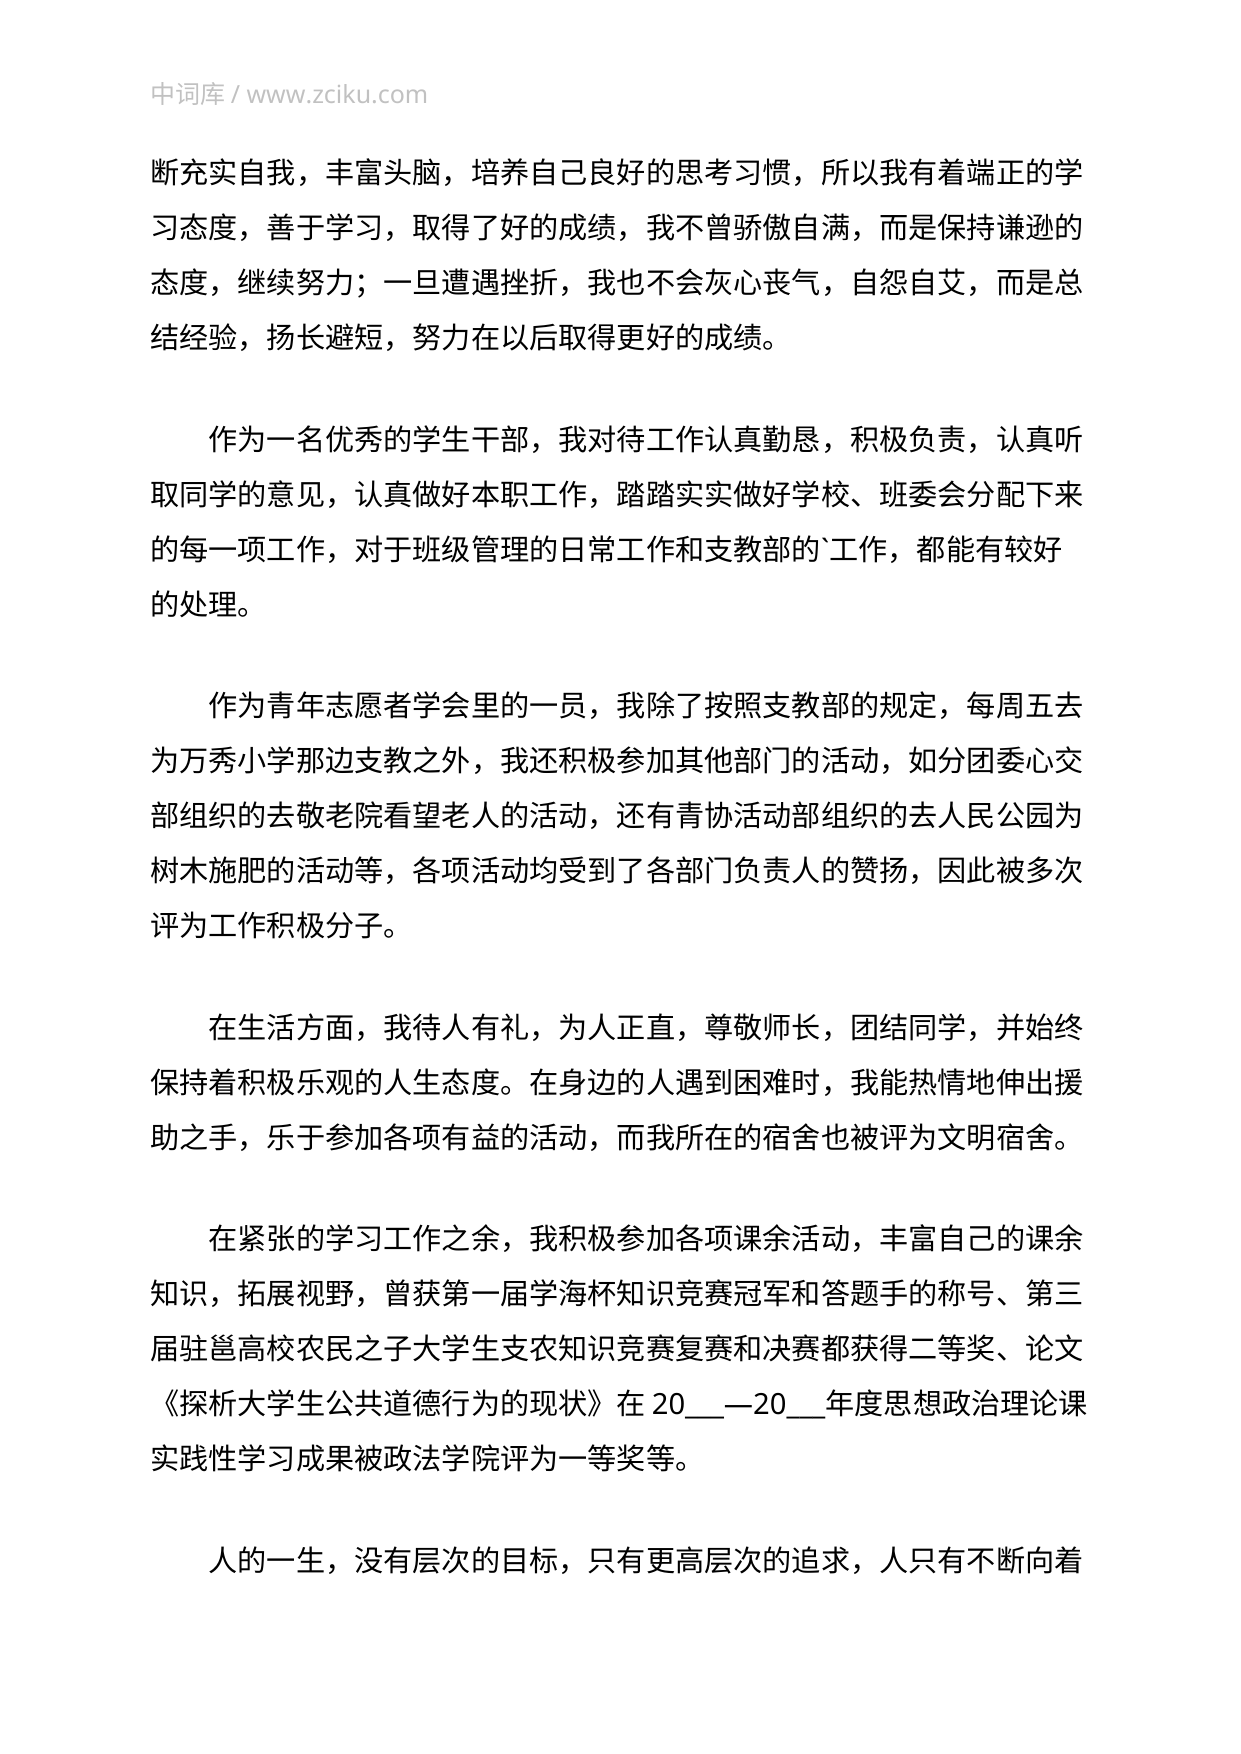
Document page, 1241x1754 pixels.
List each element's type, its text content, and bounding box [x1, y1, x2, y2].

text 作为青年志愿者学会里的一员，我除了按照支教部的规定，每周五去为万秀小学那边支教之外，我还积极参加其他部门的活动，如分团委心交部组织的去敬老院看望老人的活动，还有青协活动部组织的去人民公园为树木施肥的活动等，各项活动均受到了各部门负责人的赞扬，因此被多次评为工作积极分子。 [150, 683, 1090, 945]
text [150, 150, 1090, 357]
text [150, 1537, 1090, 1580]
text 作为一名优秀的学生干部，我对待工作认真勤恳，积极负责，认真听取同学的意见，认真做好本职工作，踏踏实实做好学校、班委会分配下来的每一项工作，对于班级管理的日常工作和支教部的`工作，都能有较好的处理。 [150, 416, 1090, 623]
text 在生活方面，我待人有礼，为人正直，尊敬师长，团结同学，并始终保持着积极乐观的人生态度。在身边的人遇到困难时，我能热情地伸出援助之手，乐于参加各项有益的活动，而我所在的宿舍也被评为文明宿舍。 [150, 1004, 1090, 1156]
text 在紧张的学习工作之余，我积极参加各项课余活动，丰富自己的课余知识，拓展视野，曾获第一届学海杯知识竞赛冠军和答题手的称号、第三届驻邕高校农民之子大学生支农知识竞赛复赛和决赛都获得二等奖、论文《探析大学生公共道德行为的现状》在20___—20___年度思想政治理论课实践性学习成果被政法学院评为一等奖等。 [150, 1216, 1090, 1478]
